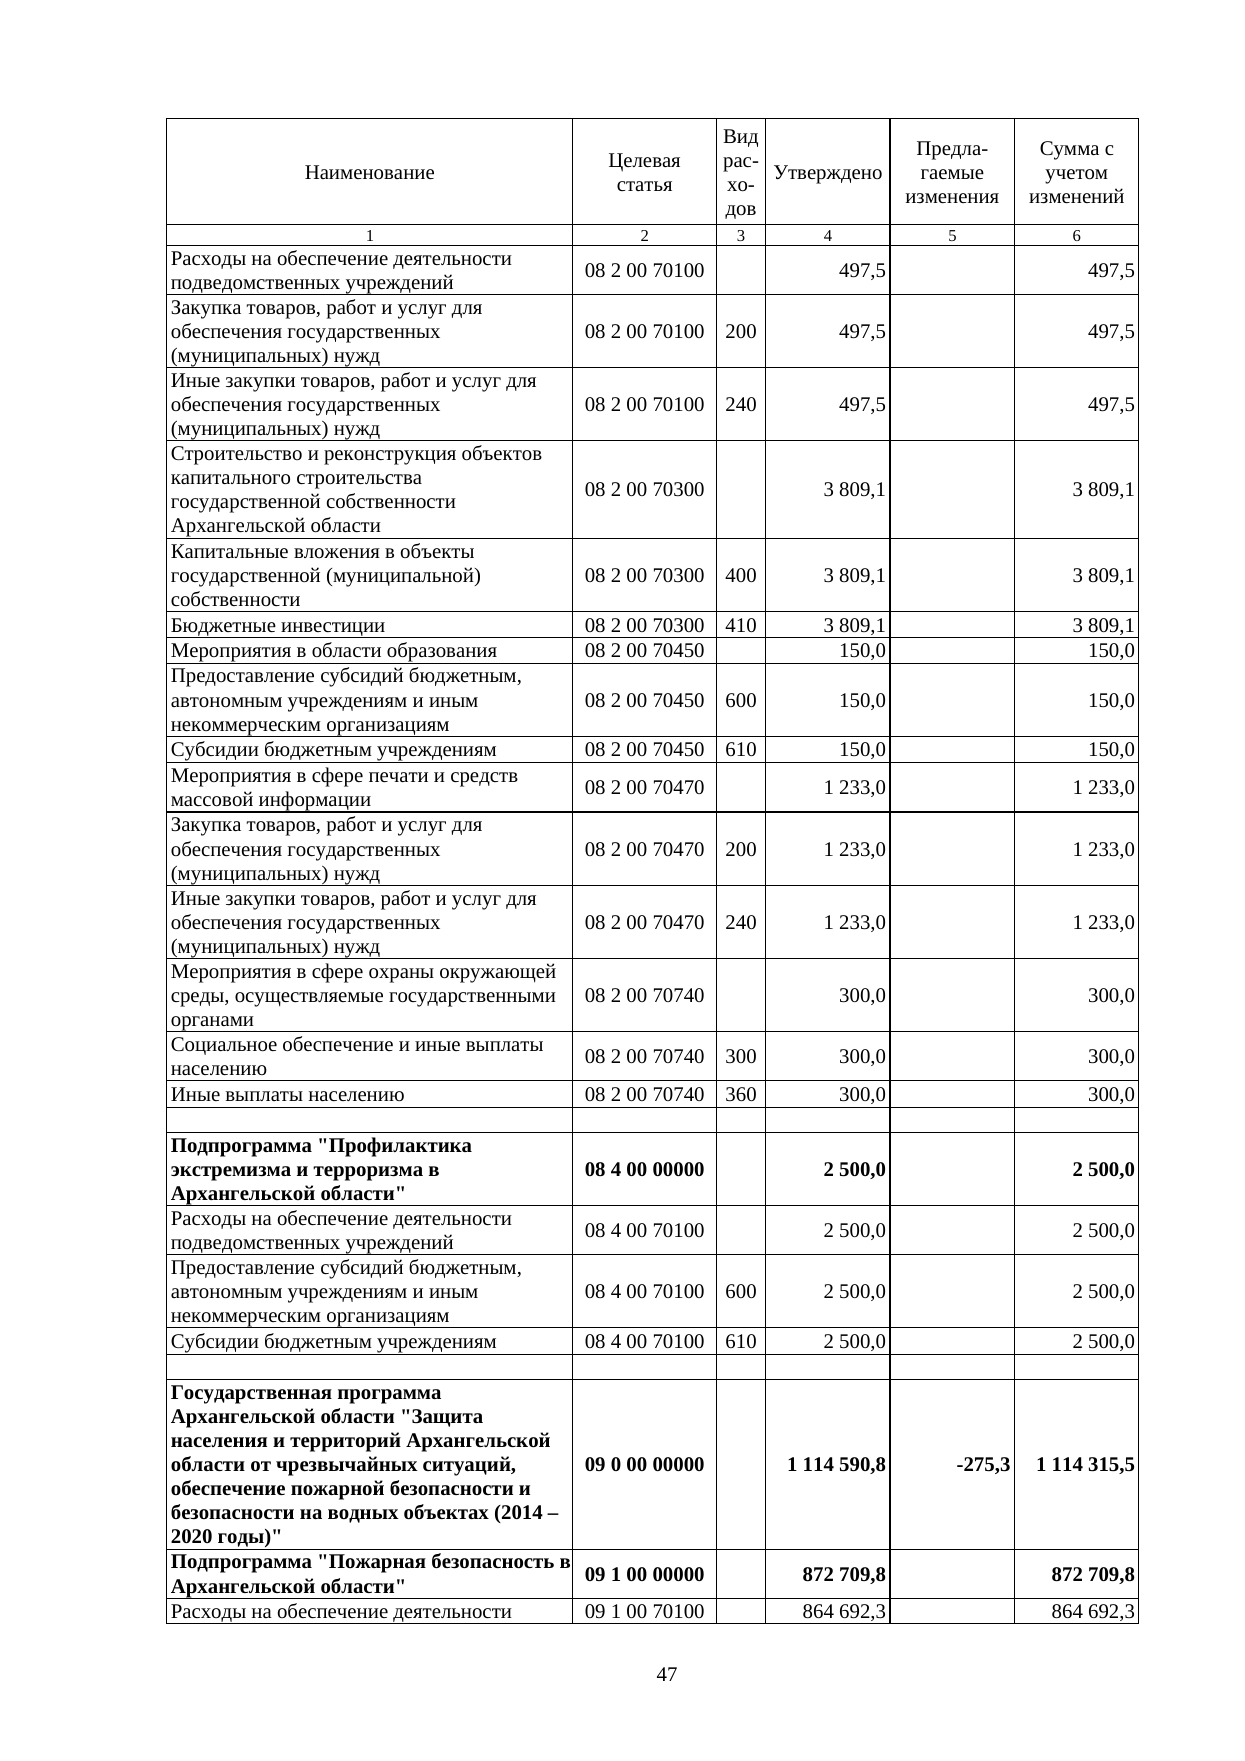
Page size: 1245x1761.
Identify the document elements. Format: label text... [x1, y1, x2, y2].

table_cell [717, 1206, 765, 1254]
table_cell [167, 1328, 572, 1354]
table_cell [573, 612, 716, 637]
table_cell 2 [573, 225, 716, 244]
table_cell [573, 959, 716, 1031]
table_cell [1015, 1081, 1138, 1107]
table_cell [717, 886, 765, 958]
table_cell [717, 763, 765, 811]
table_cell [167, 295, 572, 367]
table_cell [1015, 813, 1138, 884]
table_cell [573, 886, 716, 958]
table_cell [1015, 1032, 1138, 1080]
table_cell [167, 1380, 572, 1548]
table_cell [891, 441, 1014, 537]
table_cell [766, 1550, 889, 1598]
table_header Утверждено [766, 119, 889, 224]
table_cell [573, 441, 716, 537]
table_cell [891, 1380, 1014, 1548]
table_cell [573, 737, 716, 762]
table_cell 3 [717, 225, 765, 244]
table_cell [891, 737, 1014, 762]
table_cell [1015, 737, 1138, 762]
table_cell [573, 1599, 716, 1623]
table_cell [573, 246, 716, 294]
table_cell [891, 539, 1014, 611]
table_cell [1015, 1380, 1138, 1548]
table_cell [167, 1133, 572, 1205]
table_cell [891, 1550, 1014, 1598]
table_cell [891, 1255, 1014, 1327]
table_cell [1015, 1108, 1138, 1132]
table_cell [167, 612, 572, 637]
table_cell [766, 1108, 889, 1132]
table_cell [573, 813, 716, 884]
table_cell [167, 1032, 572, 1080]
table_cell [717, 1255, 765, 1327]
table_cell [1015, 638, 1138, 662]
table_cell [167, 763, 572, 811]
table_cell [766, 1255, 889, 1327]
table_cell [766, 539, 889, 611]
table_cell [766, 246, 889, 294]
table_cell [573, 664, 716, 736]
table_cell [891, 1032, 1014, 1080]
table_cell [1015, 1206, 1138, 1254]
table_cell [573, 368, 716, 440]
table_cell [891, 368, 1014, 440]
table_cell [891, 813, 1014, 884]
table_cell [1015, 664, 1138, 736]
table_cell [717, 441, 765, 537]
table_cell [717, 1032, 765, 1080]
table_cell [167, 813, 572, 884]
table_cell 5 [891, 225, 1014, 244]
table_header Сумма с учетом изменений [1015, 119, 1138, 224]
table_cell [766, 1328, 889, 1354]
table_cell 4 [766, 225, 889, 244]
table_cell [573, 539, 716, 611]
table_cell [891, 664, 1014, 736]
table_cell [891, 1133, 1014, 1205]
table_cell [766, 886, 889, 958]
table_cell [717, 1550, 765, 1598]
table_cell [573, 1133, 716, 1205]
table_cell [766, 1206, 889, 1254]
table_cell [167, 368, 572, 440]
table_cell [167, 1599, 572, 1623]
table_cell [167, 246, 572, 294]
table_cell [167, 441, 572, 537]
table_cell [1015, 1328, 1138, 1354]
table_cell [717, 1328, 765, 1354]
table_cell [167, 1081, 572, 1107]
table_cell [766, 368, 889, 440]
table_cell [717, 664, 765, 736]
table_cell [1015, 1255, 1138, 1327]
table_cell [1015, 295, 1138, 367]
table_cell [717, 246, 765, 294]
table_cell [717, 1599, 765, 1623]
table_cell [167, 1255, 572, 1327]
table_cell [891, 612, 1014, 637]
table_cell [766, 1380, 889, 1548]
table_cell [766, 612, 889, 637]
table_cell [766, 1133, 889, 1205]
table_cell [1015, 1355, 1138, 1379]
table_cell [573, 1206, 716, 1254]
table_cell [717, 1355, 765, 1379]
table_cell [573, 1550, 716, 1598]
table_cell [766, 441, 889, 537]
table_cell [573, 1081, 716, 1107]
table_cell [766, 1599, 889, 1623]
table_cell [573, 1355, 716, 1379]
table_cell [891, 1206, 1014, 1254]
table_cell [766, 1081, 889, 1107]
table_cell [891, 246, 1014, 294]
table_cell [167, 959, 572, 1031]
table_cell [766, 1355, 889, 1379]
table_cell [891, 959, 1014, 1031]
table_header Целевая статья [573, 119, 716, 224]
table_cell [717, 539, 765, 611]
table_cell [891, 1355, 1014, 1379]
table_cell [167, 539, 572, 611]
table_header Наименование [167, 119, 572, 224]
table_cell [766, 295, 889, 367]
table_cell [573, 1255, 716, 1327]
table_header Вид рас- хо- дов [717, 119, 765, 224]
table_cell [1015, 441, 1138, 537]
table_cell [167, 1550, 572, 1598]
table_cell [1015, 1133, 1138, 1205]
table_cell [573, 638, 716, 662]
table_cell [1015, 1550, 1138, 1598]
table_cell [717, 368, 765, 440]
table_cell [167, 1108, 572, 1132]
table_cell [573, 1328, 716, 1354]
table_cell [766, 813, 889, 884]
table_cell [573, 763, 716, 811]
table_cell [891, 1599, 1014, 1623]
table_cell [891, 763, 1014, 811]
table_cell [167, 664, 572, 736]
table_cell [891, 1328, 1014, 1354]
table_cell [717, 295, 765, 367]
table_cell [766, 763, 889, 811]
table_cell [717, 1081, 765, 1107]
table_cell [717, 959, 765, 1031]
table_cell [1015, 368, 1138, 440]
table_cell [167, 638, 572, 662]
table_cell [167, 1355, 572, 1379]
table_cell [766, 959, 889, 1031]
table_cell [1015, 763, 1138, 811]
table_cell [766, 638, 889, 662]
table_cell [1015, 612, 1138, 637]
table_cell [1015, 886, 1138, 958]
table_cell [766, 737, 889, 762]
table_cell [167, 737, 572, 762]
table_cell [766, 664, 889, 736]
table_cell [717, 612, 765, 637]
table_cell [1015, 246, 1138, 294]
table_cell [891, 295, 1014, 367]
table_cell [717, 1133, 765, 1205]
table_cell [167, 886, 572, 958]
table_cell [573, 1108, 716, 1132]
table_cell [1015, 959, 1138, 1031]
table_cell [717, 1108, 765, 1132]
table_header Предла- гаемые изменения [891, 119, 1014, 224]
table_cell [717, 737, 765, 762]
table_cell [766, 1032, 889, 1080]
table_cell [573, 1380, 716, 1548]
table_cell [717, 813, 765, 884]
table_cell 1 [167, 225, 572, 244]
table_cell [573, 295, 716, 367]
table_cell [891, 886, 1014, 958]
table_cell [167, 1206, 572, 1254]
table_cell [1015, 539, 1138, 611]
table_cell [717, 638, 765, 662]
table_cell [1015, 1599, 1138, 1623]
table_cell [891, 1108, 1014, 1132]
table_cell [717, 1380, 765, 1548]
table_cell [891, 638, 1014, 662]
table_cell 6 [1015, 225, 1138, 244]
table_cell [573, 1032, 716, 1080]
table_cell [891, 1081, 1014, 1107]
